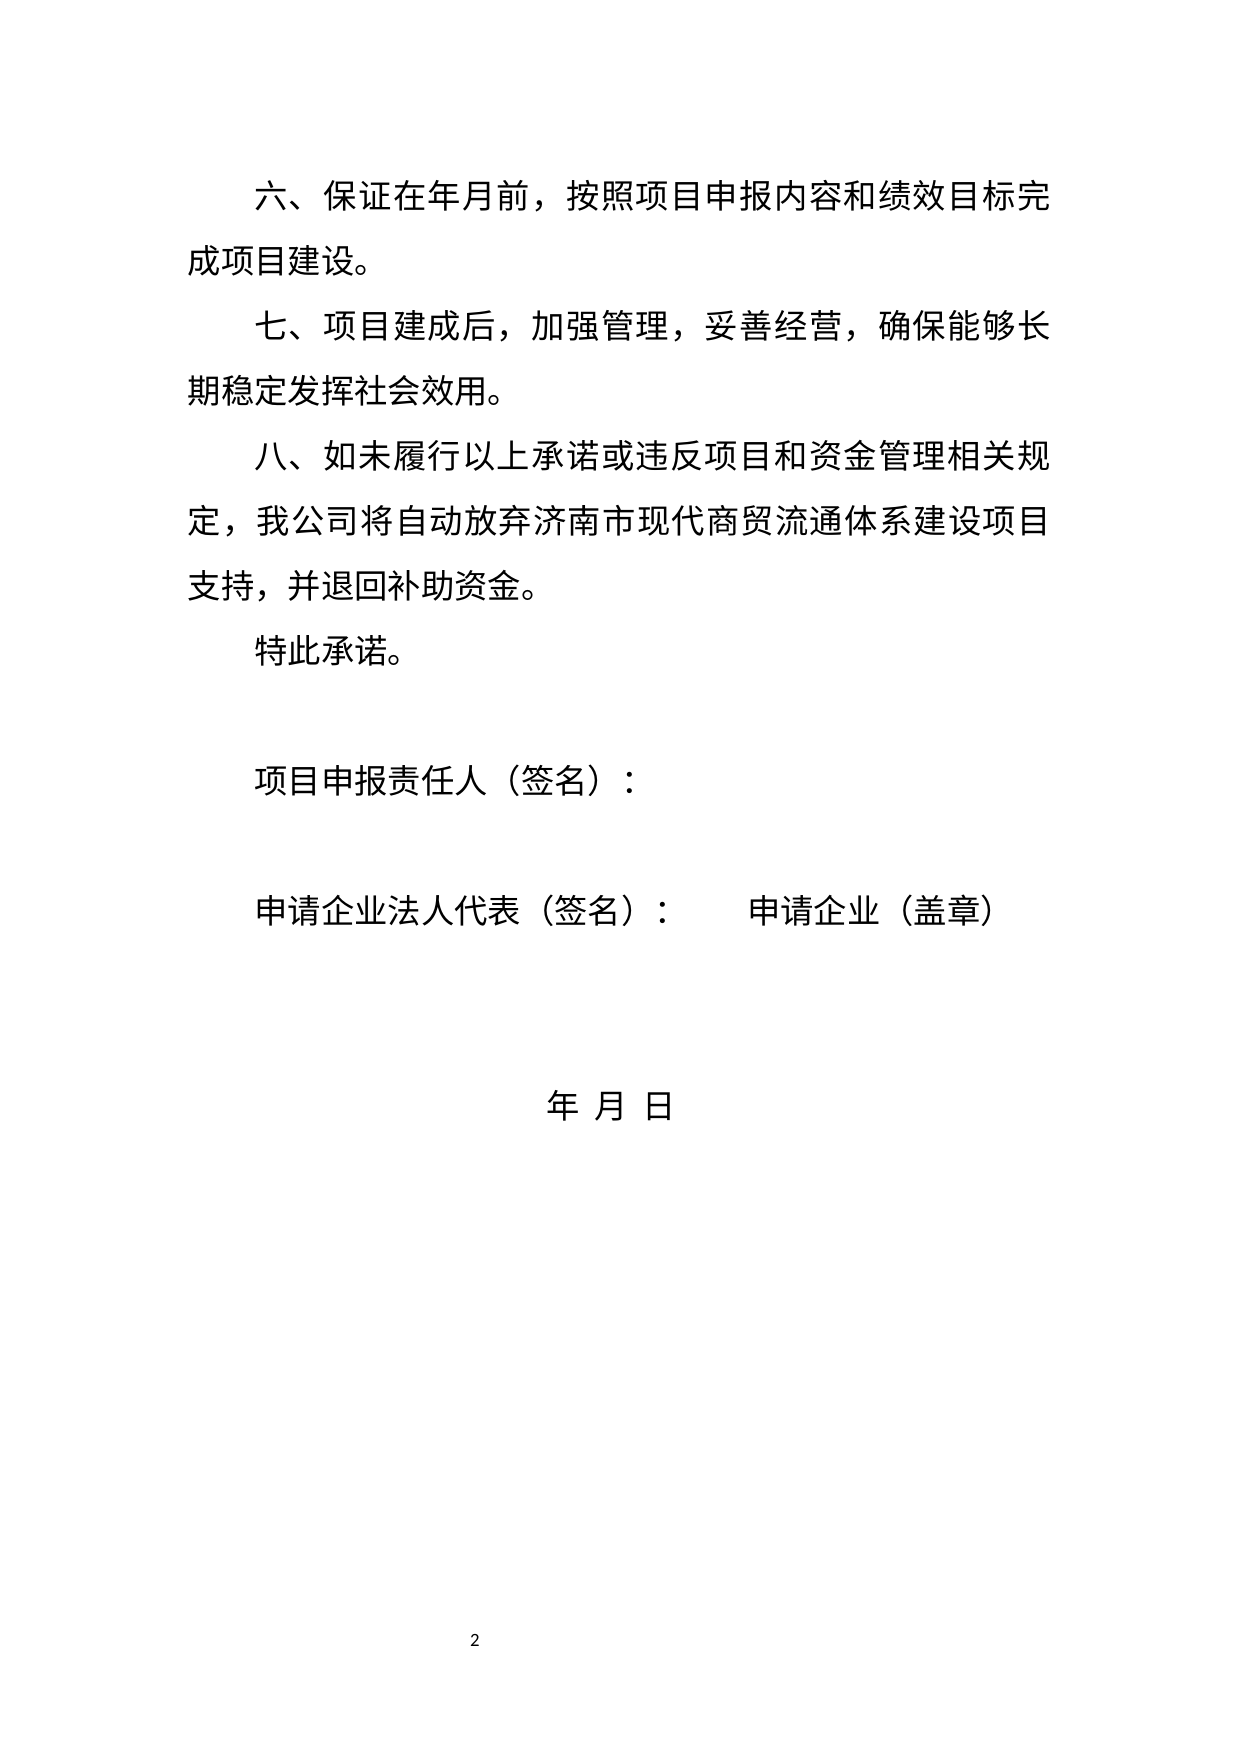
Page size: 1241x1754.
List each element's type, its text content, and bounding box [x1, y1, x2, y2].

text 申请企业法人代表（签名）： 申请企业（盖章） [187, 877, 1053, 942]
text 八、如未履行以上承诺或违反项目和资金管理相关规定，我公司将自动放弃济南市现代商贸流通体系建设项目支持，并退回补助资金。 [187, 422, 1053, 617]
text 项目申报责任人（签名）： [187, 747, 1053, 812]
text 年 月 日 [187, 1072, 1053, 1137]
text 七、项目建成后，加强管理，妥善经营，确保能够长期稳定发挥社会效用。 [187, 292, 1053, 422]
text 六、保证在年月前，按照项目申报内容和绩效目标完成项目建设。 [187, 162, 1053, 292]
text 特此承诺。 [187, 617, 1053, 682]
